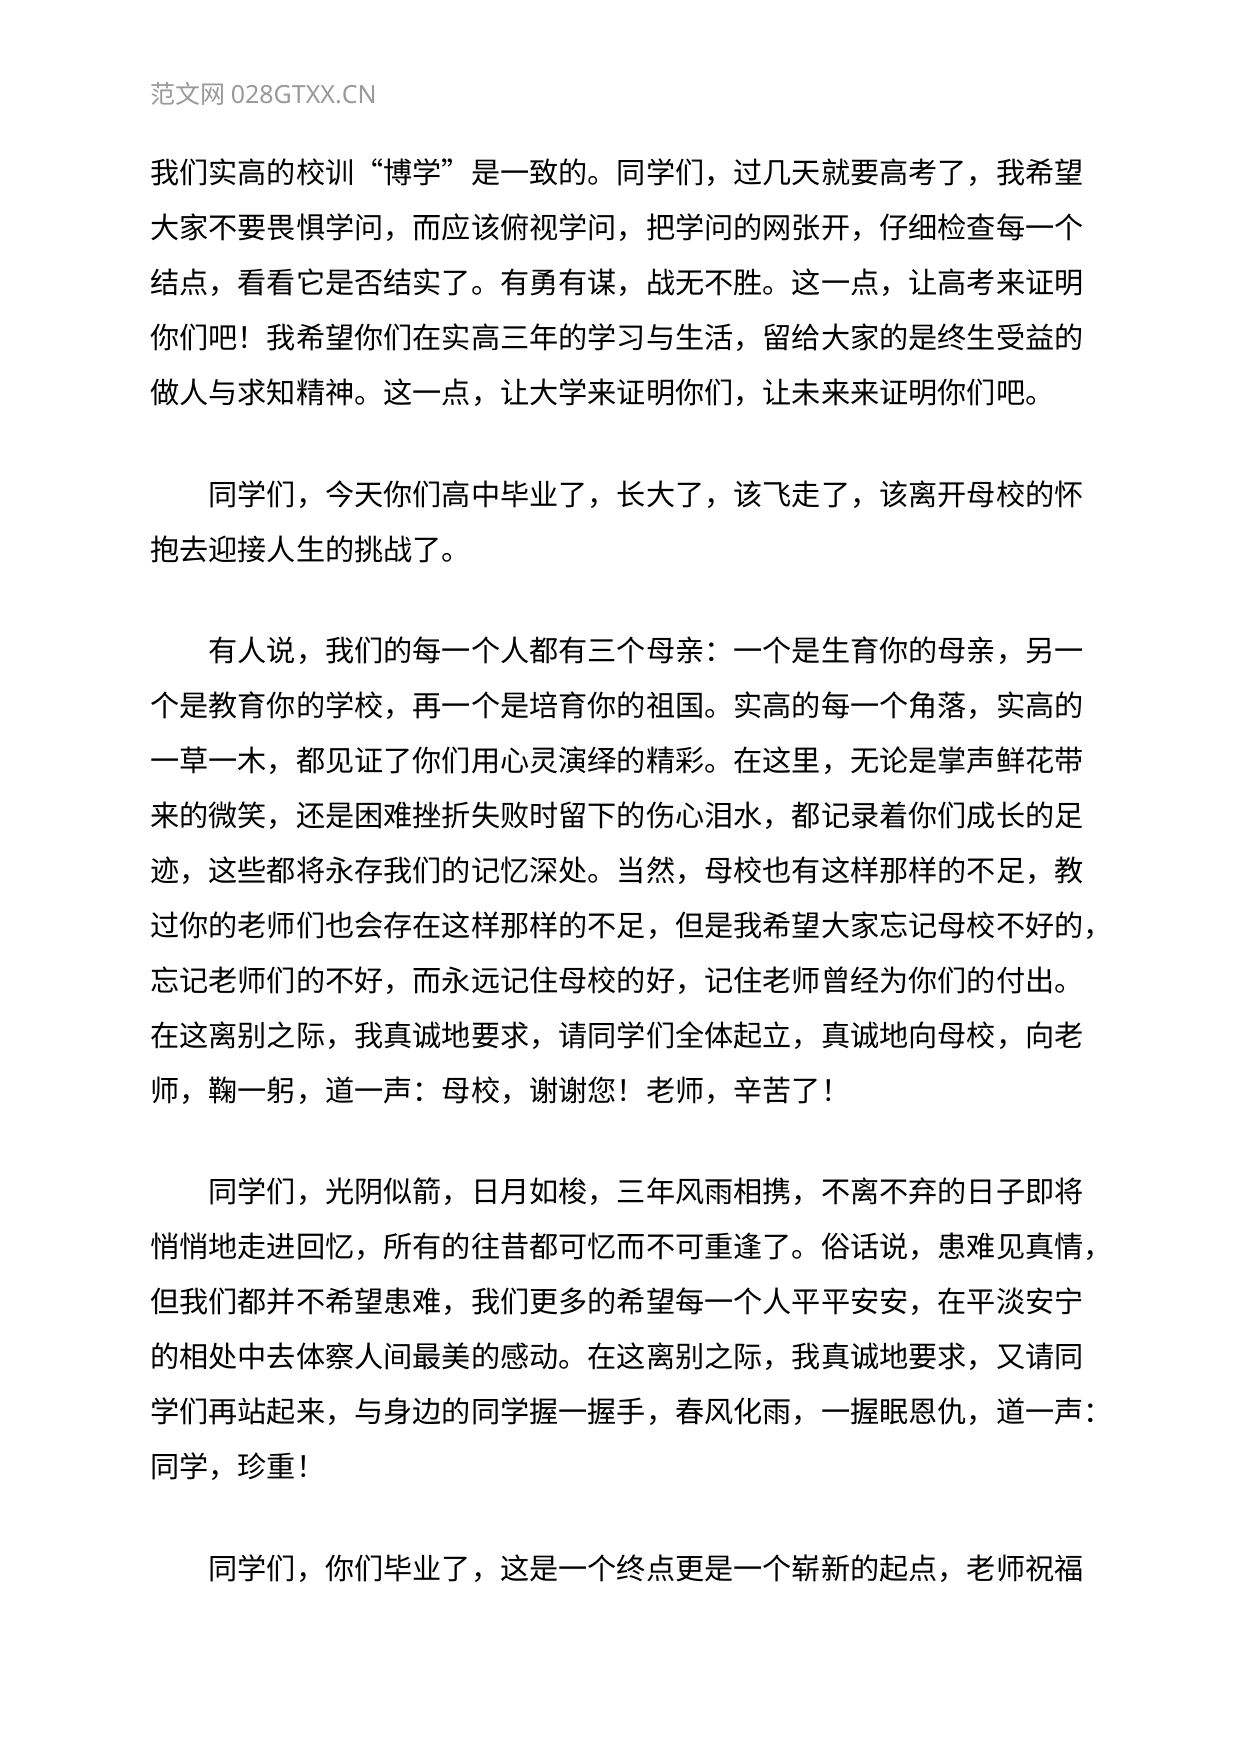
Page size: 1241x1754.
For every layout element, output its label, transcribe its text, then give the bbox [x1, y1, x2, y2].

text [150, 150, 1090, 412]
text 有人说，我们的每一个人都有三个母亲：一个是生育你的母亲，另一个是教育你的学校，再一个是培育你的祖国。实高的每一个角落，实高的一草一木，都见证了你们用心灵演绎的精彩。在这里，无论是掌声鲜花带来的微笑，还是困难挫折失败时留下的伤心泪水，都记录着你们成长的足迹，这些都将永存我们的记忆深处。当然，母校也有这样那样的不足，教过你的老师们也会存在这样那样的不足，但是我希望大家忘记母校不好的，忘记老师们的不好，而永远记住母校的好，记住老师曾经为你们的付出。在这离别之际，我真诚地要求，请同学们全体起立，真诚地向母校，向老师，鞠一躬，道一声：母校，谢谢您！老师，辛苦了！ [150, 628, 1090, 1109]
text 同学们，光阴似箭，日月如梭，三年风雨相携，不离不弃的日子即将悄悄地走进回忆，所有的往昔都可忆而不可重逢了。俗话说，患难见真情，但我们都并不希望患难，我们更多的希望每一个人平平安安，在平淡安宁的相处中去体察人间最美的感动。在这离别之际，我真诚地要求，又请同学们再站起来，与身边的同学握一握手，春风化雨，一握眠恩仇，道一声：同学，珍重！ [150, 1169, 1090, 1486]
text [150, 1545, 1090, 1587]
text 同学们，今天你们高中毕业了，长大了，该飞走了，该离开母校的怀抱去迎接人生的挑战了。 [150, 471, 1090, 568]
